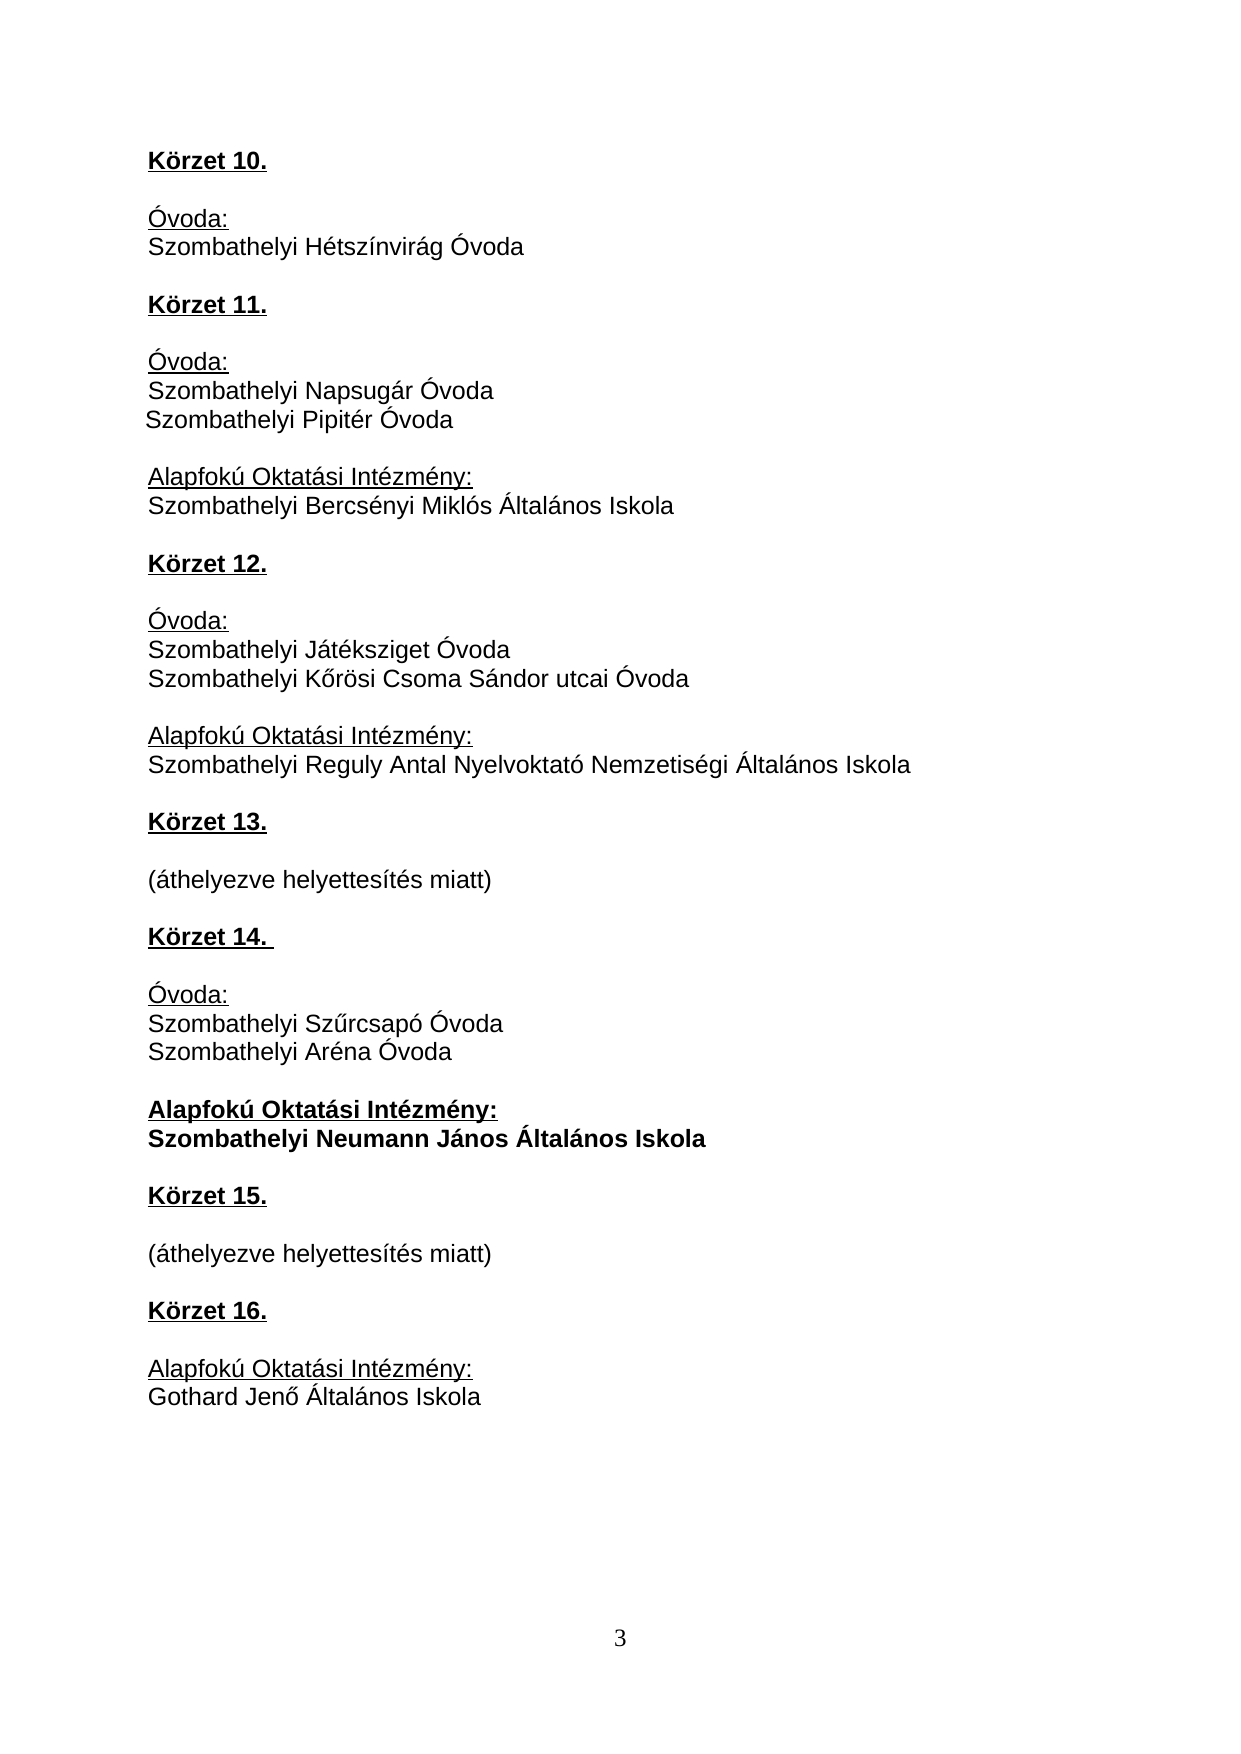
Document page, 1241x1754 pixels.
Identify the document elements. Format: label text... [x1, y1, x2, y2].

text Óvoda: [148, 347, 1093, 376]
text Szombathelyi Bercsényi Miklós Általános Iskola [148, 491, 1093, 520]
text Alapfokú Oktatási Intézmény: [148, 1354, 1093, 1382]
text (áthelyezve helyettesítés miatt) [148, 1239, 1093, 1267]
text Szombathelyi Napsugár Óvoda [148, 376, 1093, 405]
text Körzet 14. [148, 922, 1093, 951]
text Szombathelyi Játéksziget Óvoda [148, 635, 1093, 664]
text Szombathelyi Neumann János Általános Iskola [148, 1124, 1093, 1152]
text Óvoda: [148, 204, 1093, 232]
text Szombathelyi Aréna Óvoda [148, 1037, 1093, 1066]
text Körzet 13. [148, 807, 1093, 836]
text Körzet 16. [148, 1296, 1093, 1325]
text Körzet 12. [148, 549, 1093, 577]
text Alapfokú Oktatási Intézmény: [148, 462, 1093, 491]
text Óvoda: [148, 980, 1093, 1009]
text Óvoda: [148, 606, 1093, 635]
text Gothard Jenő Általános Iskola [148, 1382, 1093, 1411]
text Alapfokú Oktatási Intézmény: [148, 721, 1093, 750]
text Szombathelyi Szűrcsapó Óvoda [148, 1009, 1093, 1037]
text Körzet 11. [148, 290, 1093, 319]
text Alapfokú Oktatási Intézmény: [148, 1095, 1093, 1124]
text Szombathelyi Hétszínvirág Óvoda [148, 232, 1093, 261]
text (áthelyezve helyettesítés miatt) [148, 865, 1093, 894]
text Szombathelyi Pipitér Óvoda [110, 405, 1093, 434]
text Körzet 10. [148, 146, 1093, 175]
text Szombathelyi Kőrösi Csoma Sándor utcai Óvoda [148, 664, 1093, 692]
text Szombathelyi Reguly Antal Nyelvoktató Nemzetiségi Általános Iskola [148, 750, 1093, 779]
text Körzet 15. [148, 1181, 1093, 1210]
